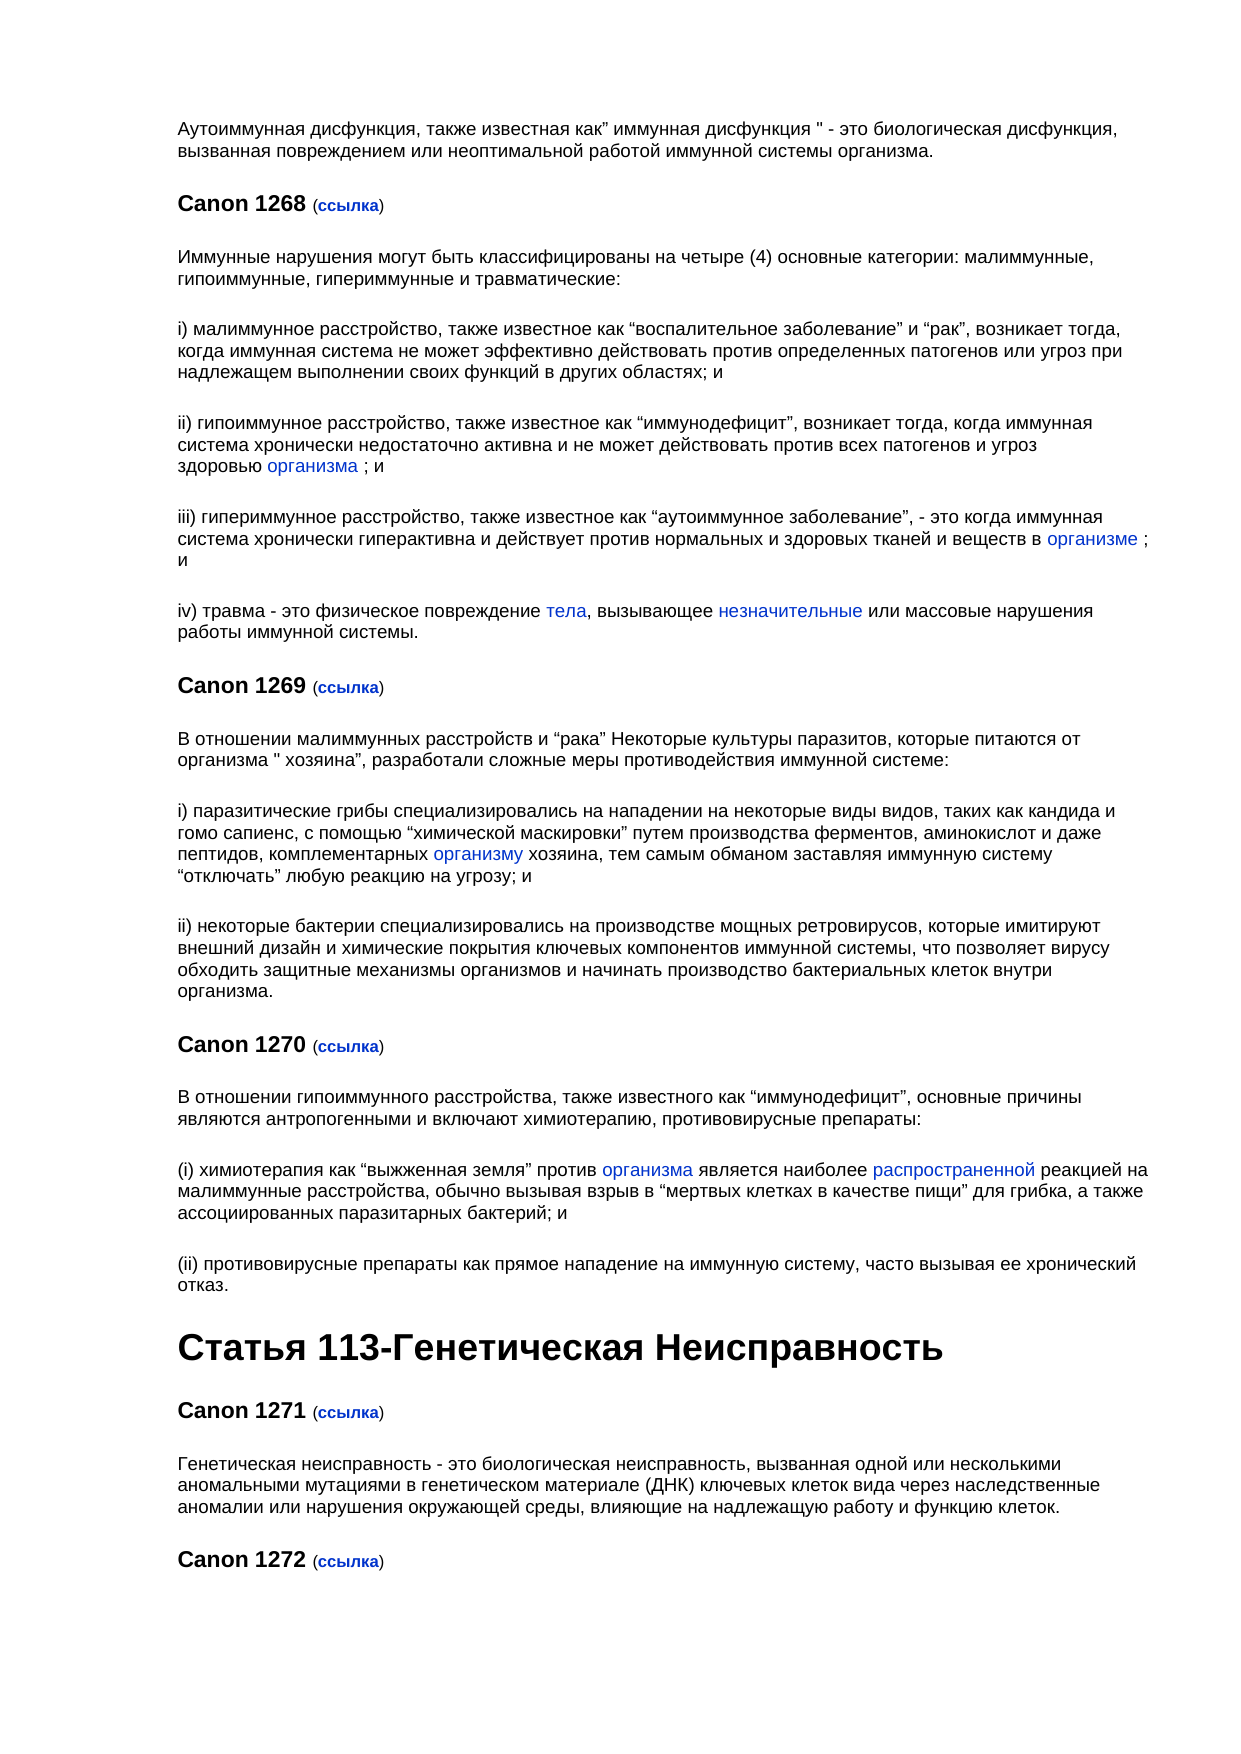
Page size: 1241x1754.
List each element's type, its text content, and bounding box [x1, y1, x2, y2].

text Canon 1268 (ссылка) [177, 190, 1152, 217]
text ii) некоторые бактерии специализировались на производстве мощных ретровирусов, которые имитируют внешний дизайн и химические покрытия ключевых компонентов иммунной системы, что позволяет вирусу обходить защитные механизмы организмов и начинать производство бактериальных клеток внутри организма. [177, 915, 1152, 1002]
text (ii) противовирусные препараты как прямое нападение на иммунную систему, часто вызывая ее хронический отказ. [177, 1252, 1152, 1296]
text В отношении малиммунных расстройств и “рака” Некоторые культуры паразитов, которые питаются от организма " хозяина”, разработали сложные меры противодействия иммунной системе: [177, 728, 1152, 771]
text iii) гипериммунное расстройство, также известное как “аутоиммунное заболевание”, - это когда иммунная система хронически гиперактивна и действует против нормальных и здоровых тканей и веществ в организме ; и [177, 506, 1152, 571]
text Иммунные нарушения могут быть классифицированы на четыре (4) основные категории: малиммунные, гипоиммунные, гипериммунные и травматические: [177, 246, 1152, 289]
text Canon 1269 (ссылка) [177, 672, 1152, 698]
text Canon 1272 (ссылка) [177, 1546, 1152, 1573]
text (i) химиотерапия как “выжженная земля” против организма является наиболее распространенной реакцией на малиммунные расстройства, обычно вызывая взрыв в “мертвых клетках в качестве пищи” для грибка, а также ассоциированных паразитарных бактерий; и [177, 1158, 1152, 1223]
text ii) гипоиммунное расстройство, также известное как “иммунодефицит”, возникает тогда, когда иммунная система хронически недостаточно активна и не может действовать против всех патогенов и угроз здоровью организма ; и [177, 412, 1152, 477]
text В отношении гипоиммунного расстройства, также известного как “иммунодефицит”, основные причины являются антропогенными и включают химиотерапию, противовирусные препараты: [177, 1086, 1152, 1129]
text iv) травма - это физическое повреждение тела, вызывающее незначительные или массовые нарушения работы иммунной системы. [177, 600, 1152, 643]
text Статья 113-Генетическая Неисправность [177, 1325, 1152, 1368]
text Генетическая неисправность - это биологическая неисправность, вызванная одной или несколькими аномальными мутациями в генетическом материале (ДНК) ключевых клеток вида через наследственные аномалии или нарушения окружающей среды, влияющие на надлежащую работу и функцию клеток. [177, 1452, 1152, 1517]
text Аутоиммунная дисфункция, также известная как” иммунная дисфункция " - это биологическая дисфункция, вызванная повреждением или неоптимальной работой иммунной системы организма. [177, 118, 1152, 161]
text i) паразитические грибы специализировались на нападении на некоторые виды видов, таких как кандида и гомо сапиенс, с помощью “химической маскировки” путем производства ферментов, аминокислот и даже пептидов, комплементарных организму хозяина, тем самым обманом заставляя иммунную систему “отключать” любую реакцию на угрозу; и [177, 800, 1152, 886]
text Canon 1271 (ссылка) [177, 1397, 1152, 1423]
text Canon 1270 (ссылка) [177, 1031, 1152, 1057]
text i) малиммунное расстройство, также известное как “воспалительное заболевание” и “рак”, возникает тогда, когда иммунная система не может эффективно действовать против определенных патогенов или угроз при надлежащем выполнении своих функций в других областях; и [177, 318, 1152, 383]
